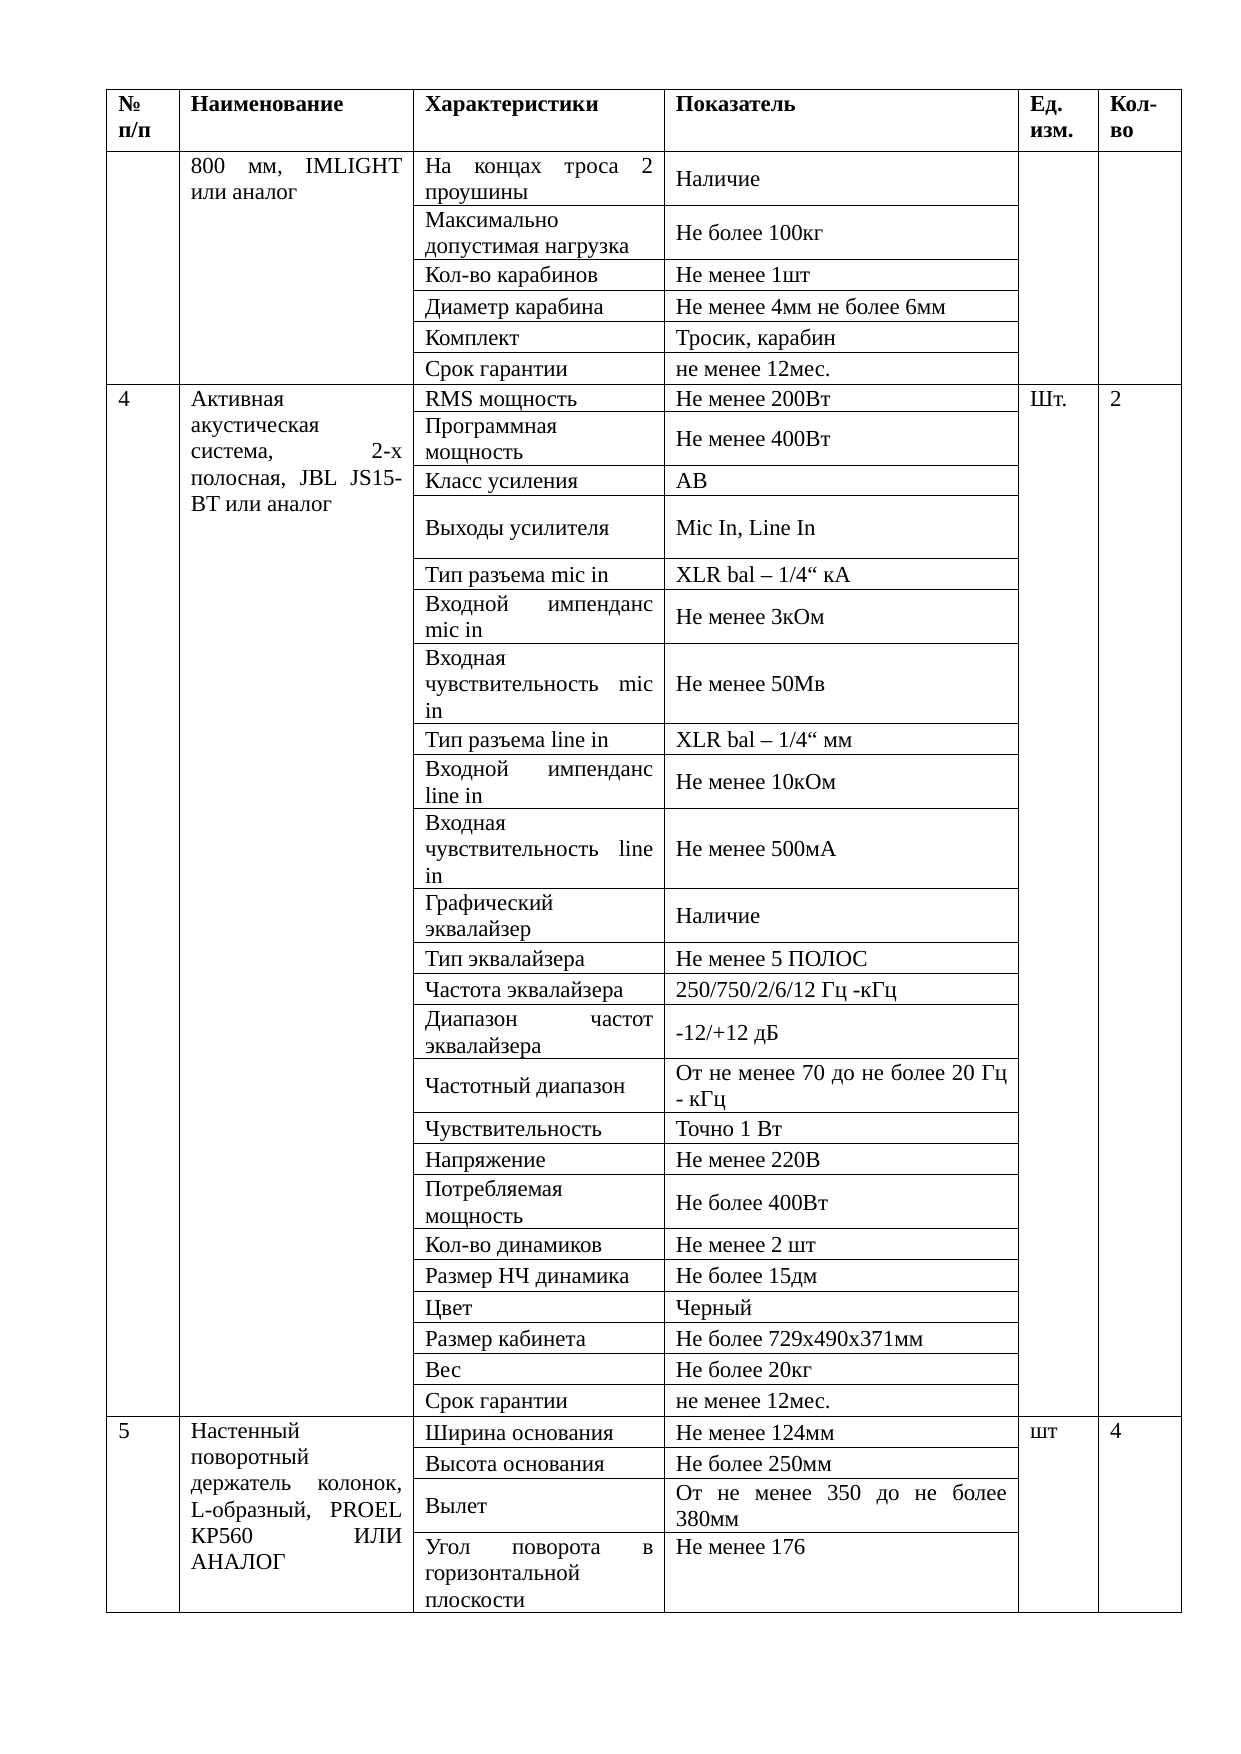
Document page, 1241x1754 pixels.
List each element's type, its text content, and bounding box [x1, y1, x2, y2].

table_cell Не менее 220В [665, 1144, 1018, 1174]
table_cell Не менее 4мм не более 6мм [665, 291, 1018, 321]
table_cell 2 [1099, 385, 1181, 1416]
table_cell Не более 15дм [665, 1260, 1018, 1291]
table_cell Высота основания [414, 1448, 664, 1478]
table_cell Ширина основания [414, 1417, 664, 1447]
table_cell Угол поворота в горизонтальной плоскости [414, 1533, 664, 1612]
table_cell Черный [665, 1292, 1018, 1322]
table_header Ед. изм. [1019, 90, 1098, 151]
table_cell От не менее 350 до не более 380мм [665, 1479, 1018, 1532]
table_cell Диаметр карабина [414, 291, 664, 321]
table_cell Диапазон частот эквалайзера [414, 1005, 664, 1058]
table_cell Настенный поворотный держатель колонок, L-образный, PROEL КР560 ИЛИ АНАЛОГ [180, 1417, 413, 1612]
table_cell Срок гарантии [414, 1385, 664, 1416]
table_cell Не менее 500мА [665, 809, 1018, 888]
table_cell Класс усиления [414, 466, 664, 495]
table_cell RMS мощность [414, 385, 664, 411]
table_cell Не менее 1шт [665, 260, 1018, 290]
table_cell Тип эквалайзера [414, 943, 664, 973]
table_header Наименование [180, 90, 413, 151]
table_cell Mic In, Line In [665, 496, 1018, 558]
table_cell шт [1019, 1417, 1098, 1612]
table_cell 5 [107, 1417, 179, 1612]
table_cell Вылет [414, 1479, 664, 1532]
table_cell 4 [107, 385, 179, 1416]
table_cell Не более 250мм [665, 1448, 1018, 1478]
table_cell Максимально допустимая нагрузка [414, 206, 664, 258]
table_cell Входной импенданс mic in [414, 590, 664, 643]
table_cell Не менее 50Мв [665, 644, 1018, 723]
table_header Показатель [665, 90, 1018, 151]
table_cell Не более 20кг [665, 1354, 1018, 1384]
table_cell Тросик, карабин [665, 322, 1018, 352]
table_cell XLR bal – 1/4“ кА [665, 559, 1018, 589]
table_cell Не менее 124мм [665, 1417, 1018, 1447]
table_cell Срок гарантии [414, 353, 664, 383]
table_cell не менее 12мес. [665, 1385, 1018, 1416]
table_cell Не более 100кг [665, 206, 1018, 258]
table_cell От не менее 70 до не более 20 Гц - кГц [665, 1059, 1018, 1112]
table_cell Цвет [414, 1292, 664, 1322]
table_cell Комплект [414, 322, 664, 352]
table_cell Не менее 400Вт [665, 412, 1018, 465]
table_cell Частота эквалайзера [414, 974, 664, 1004]
table_cell Программная мощность [414, 412, 664, 465]
table_cell 250/750/2/6/12 Гц -кГц [665, 974, 1018, 1004]
table_cell Вес [414, 1354, 664, 1384]
table_cell Шт. [1019, 385, 1098, 1416]
table_cell XLR bal – 1/4“ мм [665, 724, 1018, 754]
table_cell Размер НЧ динамика [414, 1260, 664, 1291]
table_cell Входная чувствительность mic in [414, 644, 664, 723]
table_cell Не менее 176 [665, 1533, 1018, 1612]
table_header Характеристики [414, 90, 664, 151]
table_cell 4 [1099, 1417, 1181, 1612]
table_cell Напряжение [414, 1144, 664, 1174]
table_cell Частотный диапазон [414, 1059, 664, 1112]
table_cell Входной импенданс line in [414, 755, 664, 808]
table_cell Точно 1 Вт [665, 1113, 1018, 1143]
table_cell Активная акустическая система, 2-х полосная, JBL JS15-BT или аналог [180, 385, 413, 1416]
table_cell Графический эквалайзер [414, 889, 664, 942]
table_cell Потребляемая мощность [414, 1175, 664, 1228]
table_cell Не более 729х490х371мм [665, 1323, 1018, 1353]
table_cell Не менее 200Вт [665, 385, 1018, 411]
table_cell Наличие [665, 889, 1018, 942]
table_header Кол-во [1099, 90, 1181, 151]
table_cell Тип разъема line in [414, 724, 664, 754]
table_cell Чувствительность [414, 1113, 664, 1143]
table_cell АВ [665, 466, 1018, 495]
table_cell Кол-во динамиков [414, 1229, 664, 1259]
table_cell Выходы усилителя [414, 496, 664, 558]
table_cell Тип разъема mic in [414, 559, 664, 589]
table_cell Не менее 2 шт [665, 1229, 1018, 1259]
table_cell Не менее 5 ПОЛОС [665, 943, 1018, 973]
table_cell Не менее 3кОм [665, 590, 1018, 643]
table_cell -12/+12 дБ [665, 1005, 1018, 1058]
table_cell Наличие [665, 152, 1018, 205]
table_cell Размер кабинета [414, 1323, 664, 1353]
table_header № п/п [107, 90, 179, 151]
table_cell Входная чувствительность line in [414, 809, 664, 888]
table_cell Не более 400Вт [665, 1175, 1018, 1228]
table_cell На концах троса 2 проушины [414, 152, 664, 205]
table_cell Не менее 10кОм [665, 755, 1018, 808]
table_cell не менее 12мес. [665, 353, 1018, 383]
table_cell Кол-во карабинов [414, 260, 664, 290]
